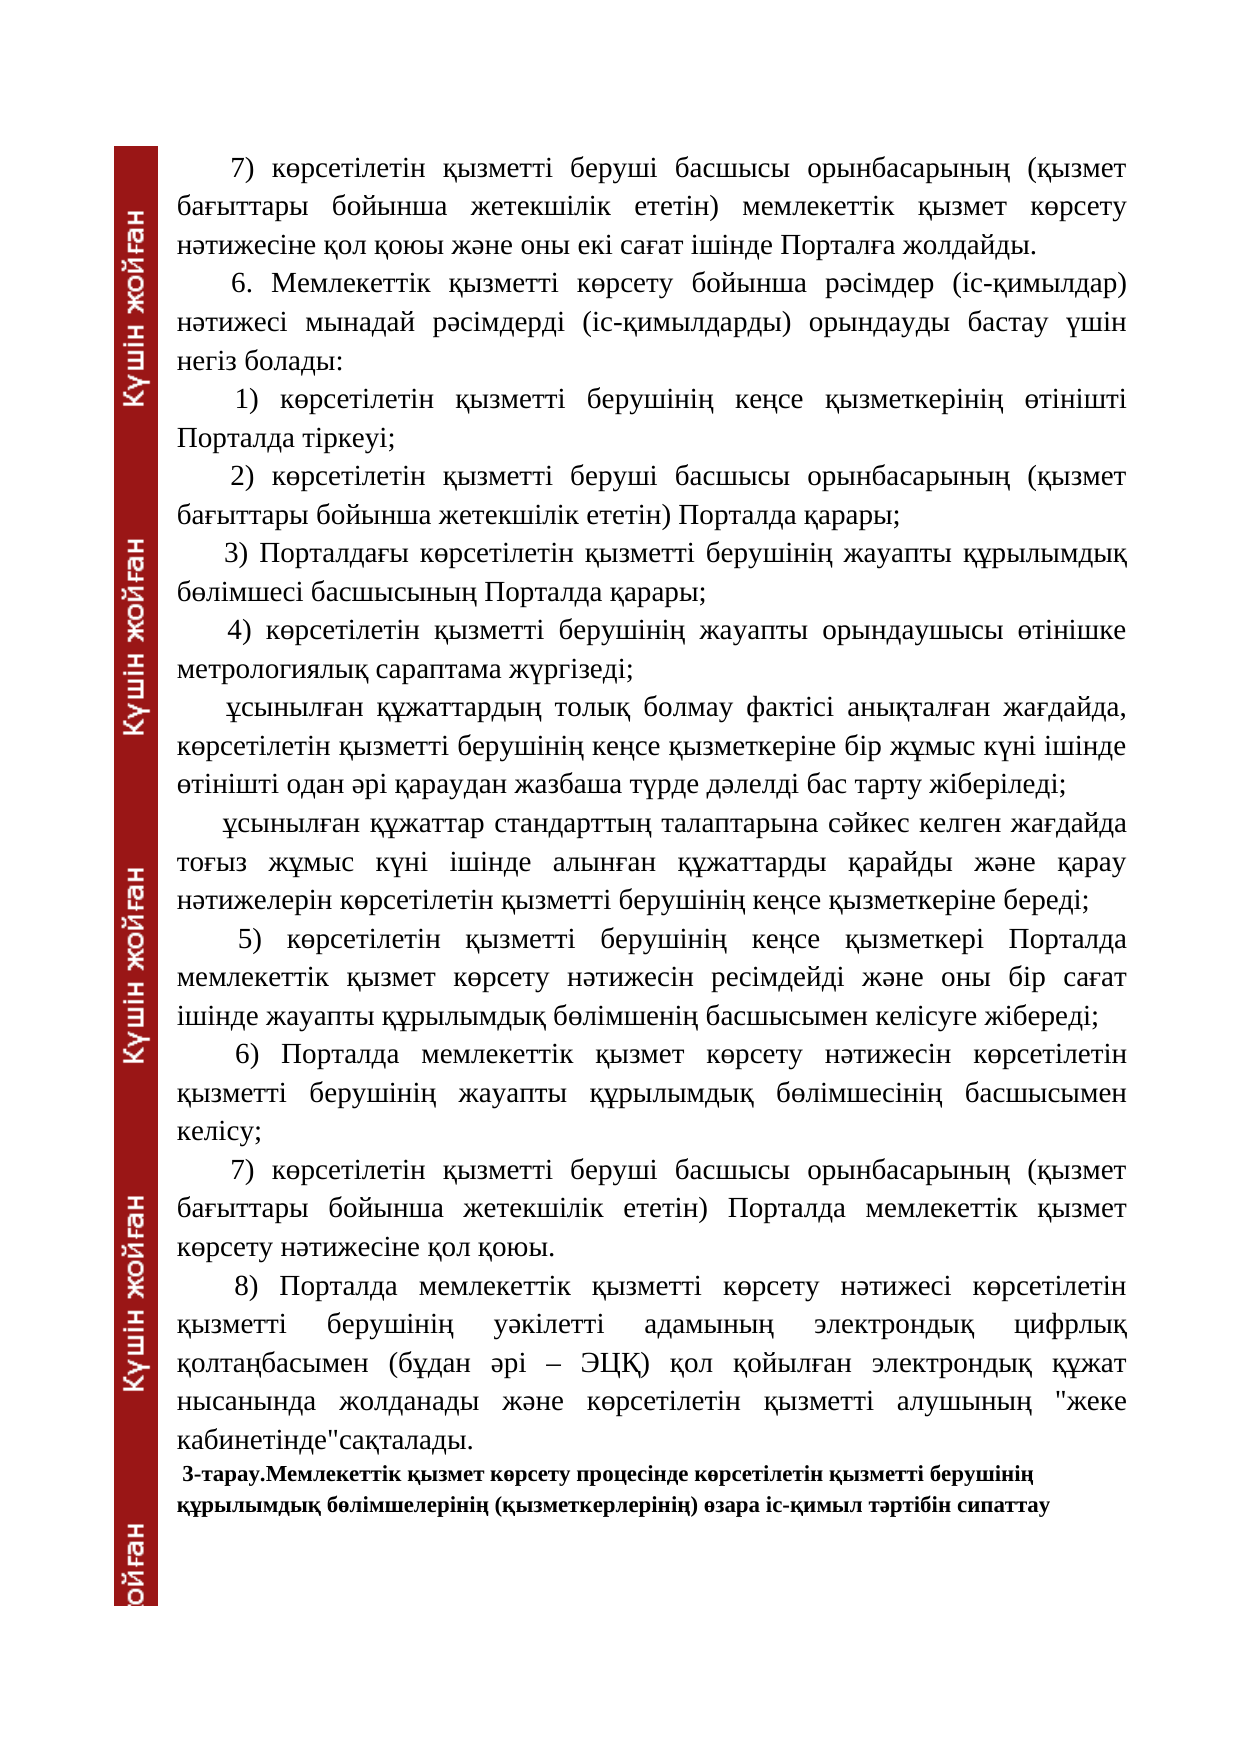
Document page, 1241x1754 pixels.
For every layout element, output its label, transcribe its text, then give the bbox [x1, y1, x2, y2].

text 8) Порталда мемлекеттік қызметті көрсету нәтижесі көрсетілетін қызметті берушінің уәкілетті адамының электрондық цифрлық қолтаңбасымен (бұдан әрі – ЭЦҚ) қол қойылған электрондық құжат нысанында жолданады және көрсетілетін қызметті алушының "жеке кабинетінде"сақталады. [112, 1268, 1128, 1455]
text ұсынылған құжаттар стандарттың талаптарына сәйкес келген жағдайда тоғыз жұмыс күні ішінде алынған құжаттарды қарайды және қарау нәтижелерін көрсетілетін қызметті берушінің кеңсе қызметкеріне береді; [112, 805, 1128, 916]
picture [114, 1263, 158, 1268]
picture [114, 261, 158, 266]
picture [114, 800, 158, 805]
text 2) көрсетілетін қызметті беруші басшысы орынбасарының (қызмет бағыттары бойынша жетекшілік ететін) Порталда қарары; [112, 458, 1128, 530]
text 5) көрсетілетін қызметті берушінің кеңсе қызметкері Порталда мемлекеттік қызмет көрсету нәтижесін ресімдейді және оны бір сағат ішінде жауапты құрылымдық бөлімшенің басшысымен келісуге жібереді; [112, 921, 1128, 1031]
picture [114, 376, 158, 381]
text 6) Порталда мемлекеттік қызмет көрсету нәтижесін көрсетілетін қызметті берушінің жауапты құрылымдық бөлімшесінің басшысымен келісу; [112, 1036, 1128, 1147]
picture [114, 916, 158, 921]
picture [114, 530, 158, 535]
picture [114, 453, 158, 458]
text 4) көрсетілетін қызметті берушінің жауапты орындаушысы өтінішке метрологиялық сараптама жүргізеді; [112, 612, 1128, 684]
text 3) Порталдағы көрсетілетін қызметті берушінің жауапты құрылымдық бөлімшесі басшысының Порталда қарары; [112, 535, 1128, 607]
picture [114, 607, 158, 612]
text ұсынылған құжаттардың толық болмау фактісі анықталған жағдайда, көрсетілетін қызметті берушінің кеңсе қызметкеріне бір жұмыс күні ішінде өтінішті одан әрі қараудан жазбаша түрде дәлелді бас тарту жіберіледі; [112, 689, 1128, 800]
text 6. Мемлекеттік қызметті көрсету бойынша рәсімдер (іс-қимылдар) нәтижесі мынадай рәсімдерді (іс-қимылдарды) орындауды бастау үшін негіз болады: [112, 266, 1128, 376]
picture [114, 1455, 158, 1460]
picture [114, 1517, 158, 1606]
text 7) көрсетілетін қызметті беруші басшысы орынбасарының (қызмет бағыттары бойынша жетекшілік ететін) Порталда мемлекеттік қызмет көрсету нәтижесіне қол қоюы. [112, 1152, 1128, 1263]
text 3-тарау.Мемлекеттік қызмет көрсету процесінде көрсетілетін қызметті берушінің құрылымдық бөлімшелерінің (қызметкерлерінің) өзара іс-қимыл тәртібін сипаттау [112, 1460, 1128, 1517]
picture [114, 1147, 158, 1152]
picture [114, 684, 158, 689]
text 1) көрсетілетін қызметті берушінің кеңсе қызметкерінің өтінішті Порталда тіркеуі; [112, 381, 1128, 453]
picture [114, 146, 158, 150]
text 7) көрсетілетін қызметті беруші басшысы орынбасарының (қызмет бағыттары бойынша жетекшілік ететін) мемлекеттік қызмет көрсету нәтижесіне қол қоюы және оны екі сағат ішінде Порталға жолдайды. [112, 150, 1128, 261]
picture [114, 1031, 158, 1036]
